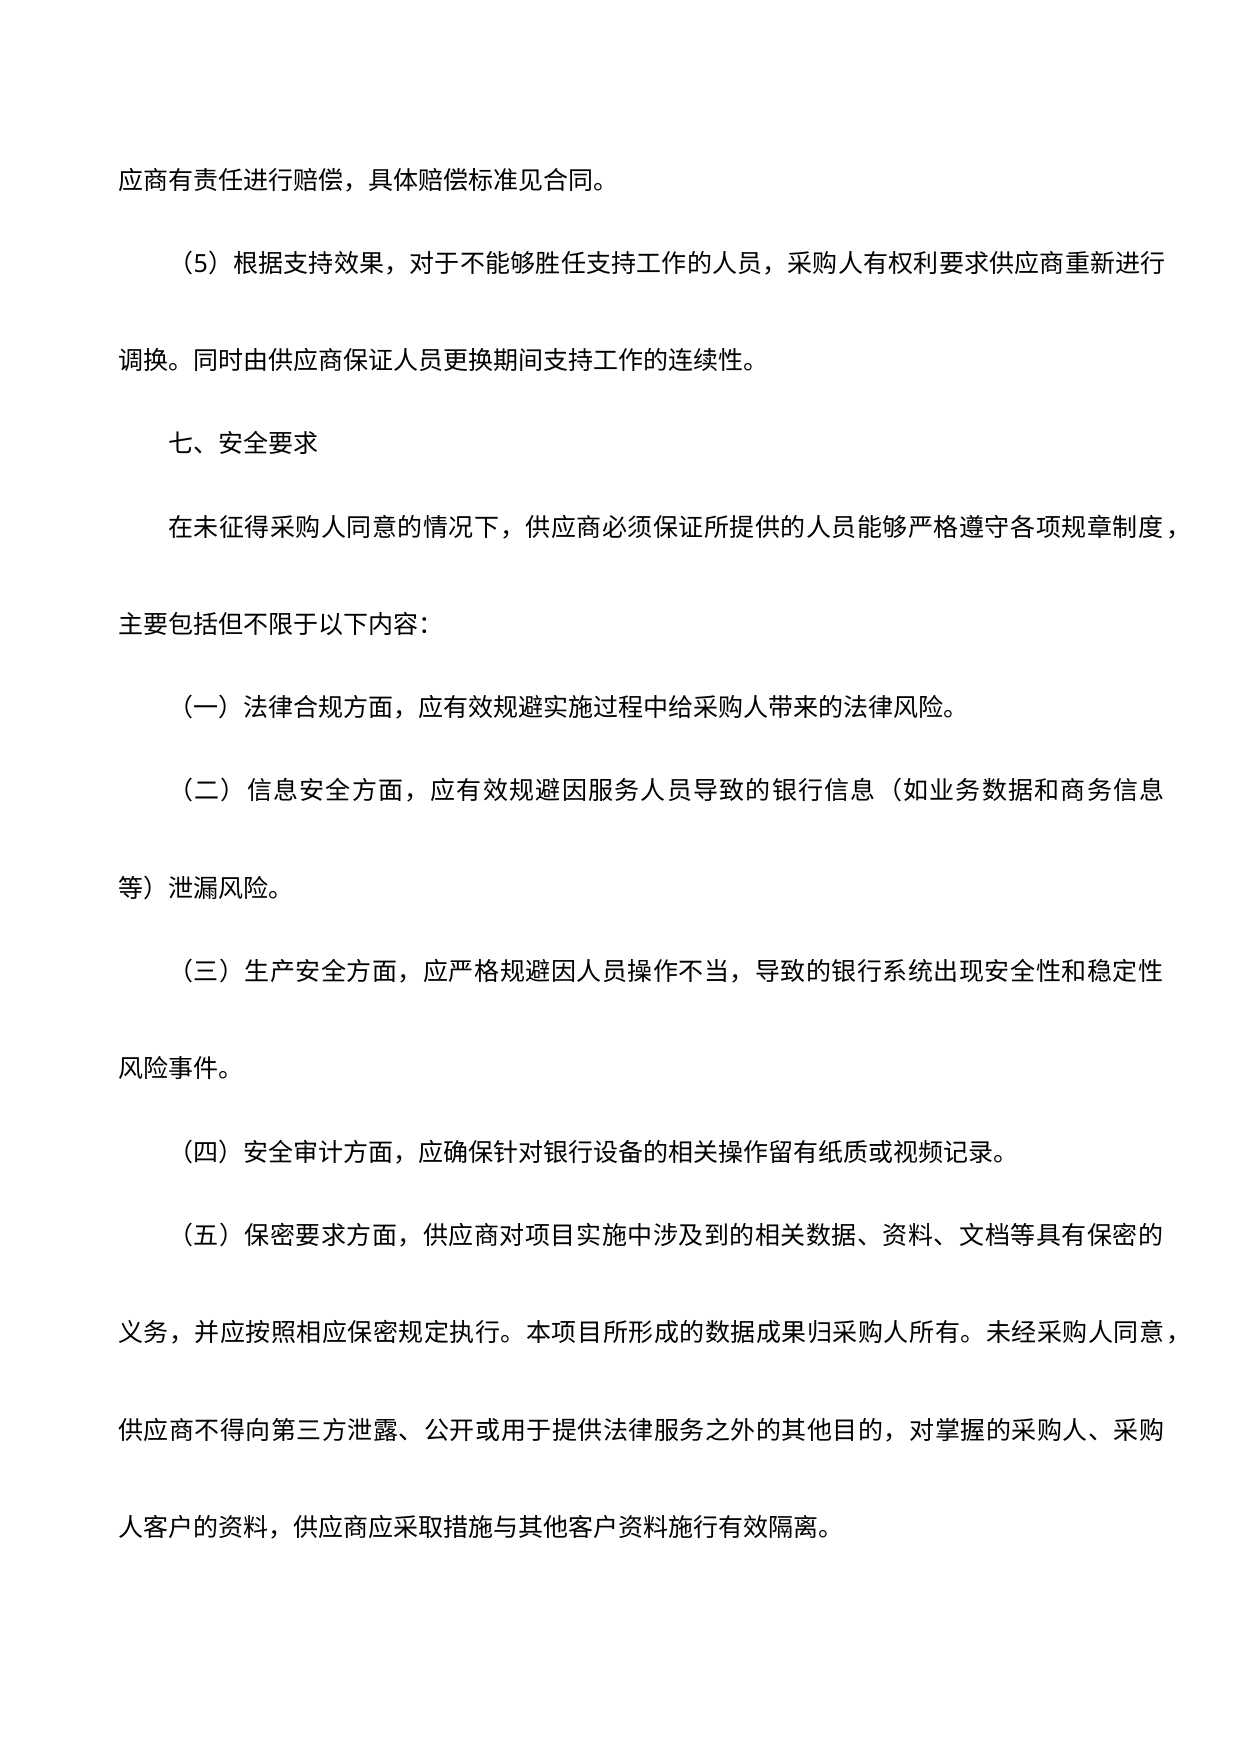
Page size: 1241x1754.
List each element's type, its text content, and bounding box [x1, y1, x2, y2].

text （一）法律合规方面，应有效规避实施过程中给采购人带来的法律风险。 [118, 673, 1167, 738]
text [118, 146, 1167, 211]
text （二）信息安全方面，应有效规避因服务人员导致的银行信息（如业务数据和商务信息等）泄漏风险。 [118, 756, 1167, 919]
text （五）保密要求方面，供应商对项目实施中涉及到的相关数据、资料、文档等具有保密的义务，并应按照相应保密规定执行。本项目所形成的数据成果归采购人所有。未经采购人同意，供应商不得向第三方泄露、公开或用于提供法律服务之外的其他目的，对掌握的采购人、采购人客户的资料，供应商应采取措施与其他客户资料施行有效隔离。 [118, 1201, 1167, 1558]
text （5）根据支持效果，对于不能够胜任支持工作的人员，采购人有权利要求供应商重新进行调换。同时由供应商保证人员更换期间支持工作的连续性。 [118, 229, 1167, 391]
text （四）安全审计方面，应确保针对银行设备的相关操作留有纸质或视频记录。 [118, 1118, 1167, 1183]
title 七、安全要求 [118, 409, 1167, 474]
text （三）生产安全方面，应严格规避因人员操作不当，导致的银行系统出现安全性和稳定性风险事件。 [118, 937, 1167, 1099]
text 在未征得采购人同意的情况下，供应商必须保证所提供的人员能够严格遵守各项规章制度，主要包括但不限于以下内容： [118, 493, 1167, 655]
